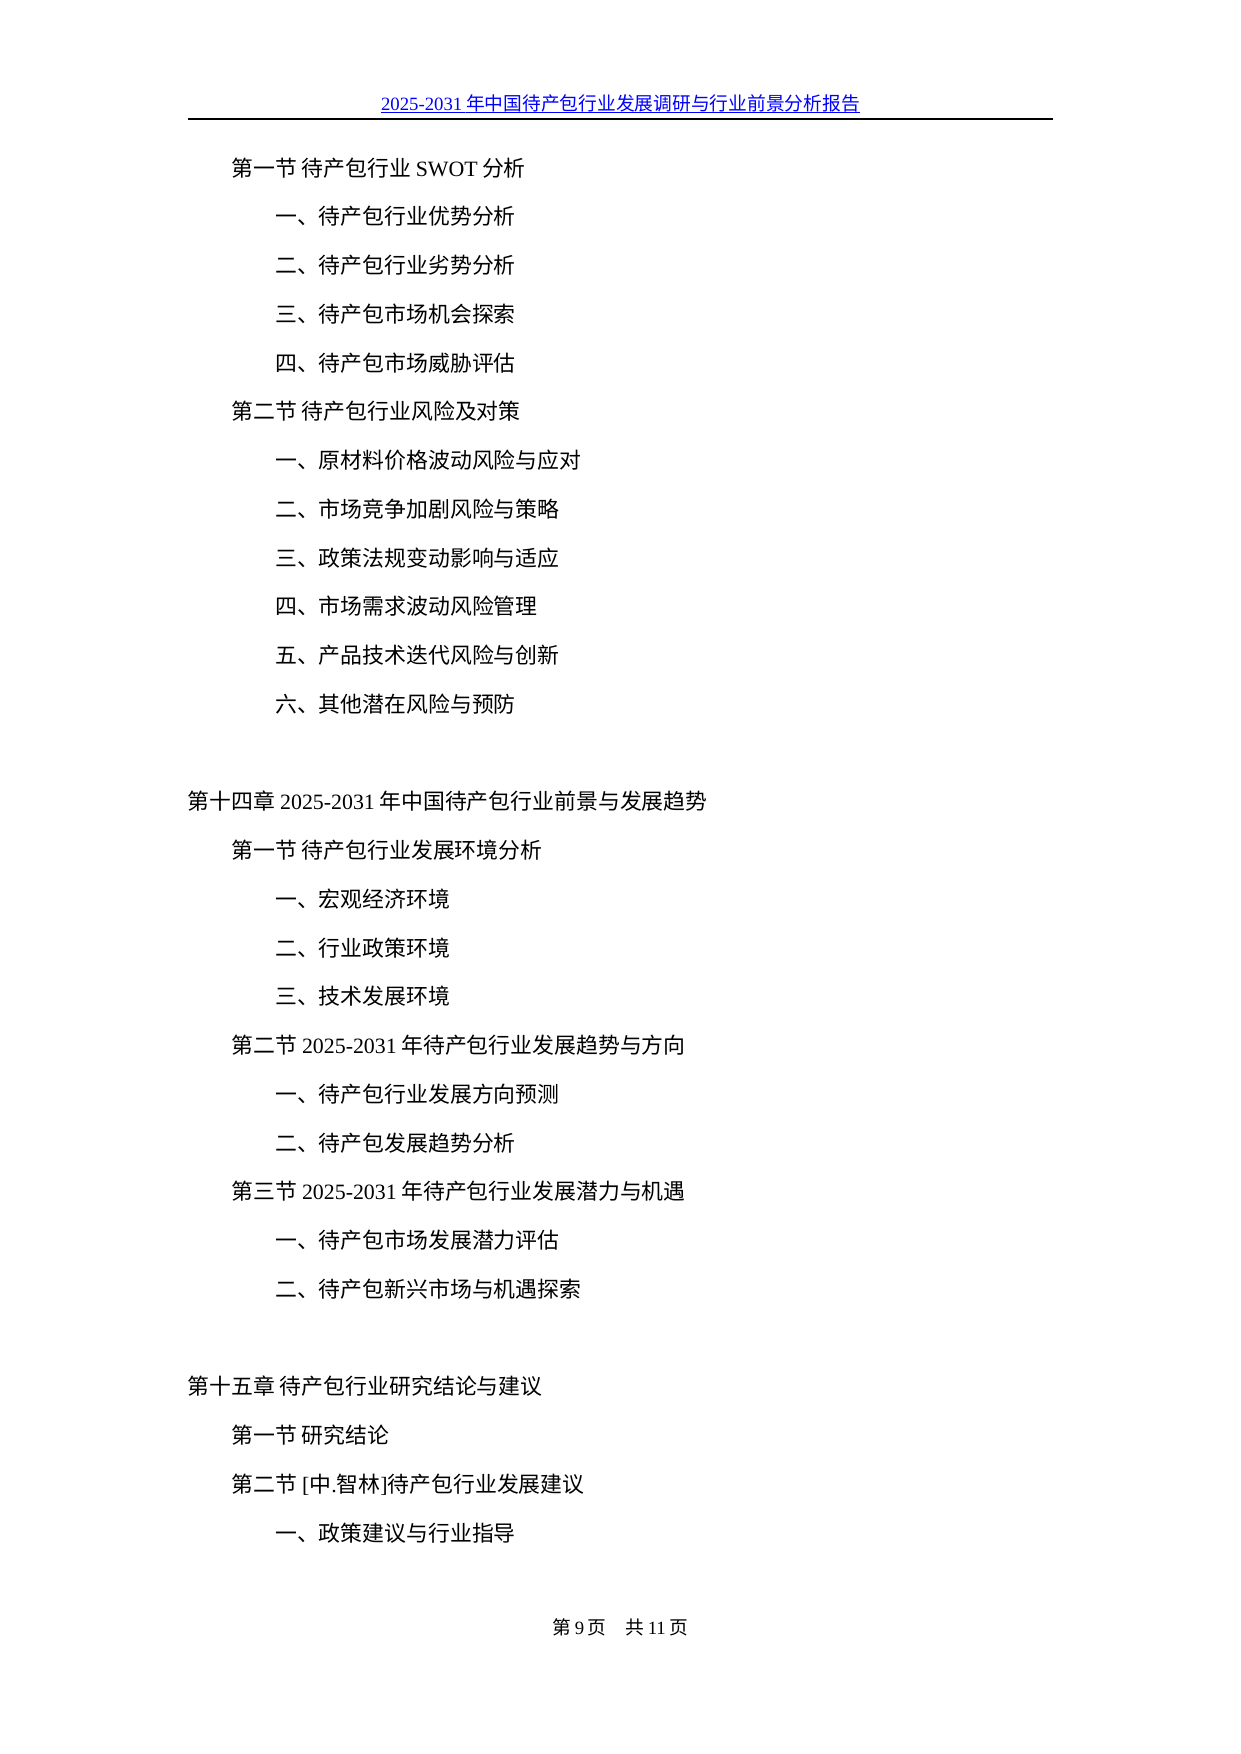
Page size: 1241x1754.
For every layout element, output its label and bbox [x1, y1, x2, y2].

text [187, 150, 1053, 1548]
